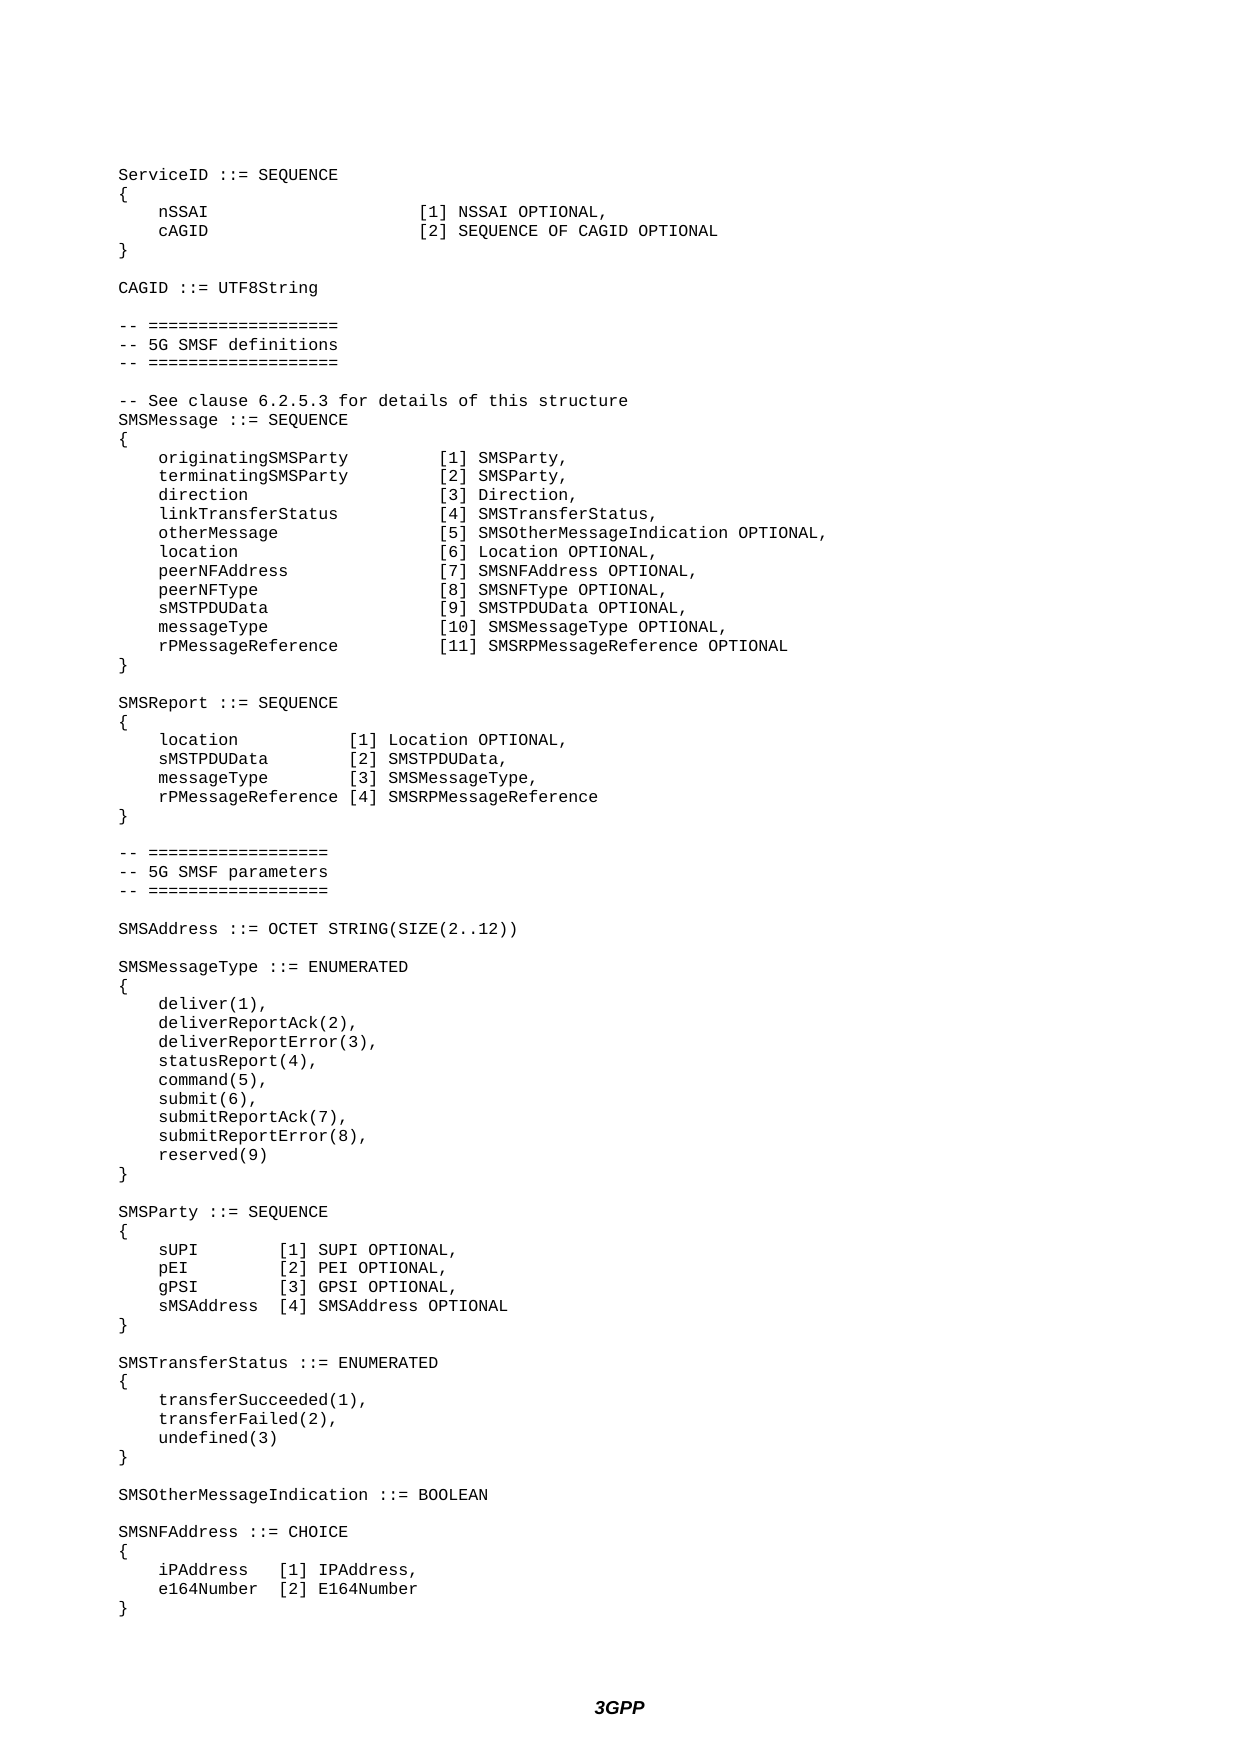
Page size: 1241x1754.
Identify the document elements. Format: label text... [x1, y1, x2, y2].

text SMSReport ::= SEQUENCE [118, 694, 1122, 713]
text } [118, 1448, 1122, 1467]
text deliverReportAck(2), [118, 1015, 1122, 1034]
text } [118, 1166, 1122, 1184]
text location [6] Location OPTIONAL, [118, 543, 1122, 562]
text SMSOtherMessageIndication ::= BOOLEAN [118, 1486, 1122, 1505]
text -- ================== [118, 883, 1122, 902]
text SMSMessageType ::= ENUMERATED [118, 958, 1122, 977]
text -- See clause 6.2.5.3 for details of this structure [118, 393, 1122, 411]
text e164Number [2] E164Number [118, 1580, 1122, 1599]
text undefined(3) [118, 1429, 1122, 1448]
text location [1] Location OPTIONAL, [118, 732, 1122, 751]
text -- 5G SMSF definitions [118, 336, 1122, 355]
text linkTransferStatus [4] SMSTransferStatus, [118, 506, 1122, 524]
text { [118, 713, 1122, 732]
text originatingSMSParty [1] SMSParty, [118, 449, 1122, 468]
text -- ================== [118, 845, 1122, 864]
text -- =================== [118, 317, 1122, 336]
text sMSTPDUData [2] SMSTPDUData, [118, 751, 1122, 770]
text rPMessageReference [11] SMSRPMessageReference OPTIONAL [118, 638, 1122, 657]
text sUPI [1] SUPI OPTIONAL, [118, 1241, 1122, 1260]
text gPSI [3] GPSI OPTIONAL, [118, 1279, 1122, 1298]
text SMSTransferStatus ::= ENUMERATED [118, 1354, 1122, 1373]
text SMSAddress ::= OCTET STRING(SIZE(2..12)) [118, 921, 1122, 939]
text direction [3] Direction, [118, 487, 1122, 506]
text peerNFAddress [7] SMSNFAddress OPTIONAL, [118, 562, 1122, 581]
text } [118, 1316, 1122, 1335]
text CAGID ::= UTF8String [118, 279, 1122, 298]
text nSSAI [1] NSSAI OPTIONAL, [118, 204, 1122, 223]
text { [118, 1373, 1122, 1392]
text peerNFType [8] SMSNFType OPTIONAL, [118, 581, 1122, 600]
text submitReportError(8), [118, 1128, 1122, 1147]
text cAGID [2] SEQUENCE OF CAGID OPTIONAL [118, 223, 1122, 242]
text -- =================== [118, 355, 1122, 374]
text pEI [2] PEI OPTIONAL, [118, 1260, 1122, 1279]
text otherMessage [5] SMSOtherMessageIndication OPTIONAL, [118, 524, 1122, 543]
text iPAddress [1] IPAddress, [118, 1562, 1122, 1580]
text reserved(9) [118, 1147, 1122, 1166]
text terminatingSMSParty [2] SMSParty, [118, 468, 1122, 487]
text messageType [3] SMSMessageType, [118, 770, 1122, 788]
text } [118, 657, 1122, 675]
text { [118, 977, 1122, 996]
text SMSParty ::= SEQUENCE [118, 1203, 1122, 1222]
text messageType [10] SMSMessageType OPTIONAL, [118, 619, 1122, 638]
text rPMessageReference [4] SMSRPMessageReference [118, 788, 1122, 807]
text deliverReportError(3), [118, 1034, 1122, 1052]
text ServiceID ::= SEQUENCE [118, 166, 1122, 185]
text SMSNFAddress ::= CHOICE [118, 1524, 1122, 1543]
text } [118, 1599, 1122, 1618]
text { [118, 185, 1122, 204]
text transferFailed(2), [118, 1411, 1122, 1429]
text transferSucceeded(1), [118, 1392, 1122, 1411]
text submitReportAck(7), [118, 1109, 1122, 1128]
text command(5), [118, 1071, 1122, 1090]
text submit(6), [118, 1090, 1122, 1109]
text { [118, 430, 1122, 449]
text { [118, 1222, 1122, 1241]
text sMSAddress [4] SMSAddress OPTIONAL [118, 1298, 1122, 1316]
text SMSMessage ::= SEQUENCE [118, 411, 1122, 430]
text sMSTPDUData [9] SMSTPDUData OPTIONAL, [118, 600, 1122, 619]
text statusReport(4), [118, 1052, 1122, 1071]
text } [118, 242, 1122, 261]
text deliver(1), [118, 996, 1122, 1015]
text { [118, 1543, 1122, 1562]
text } [118, 807, 1122, 826]
text -- 5G SMSF parameters [118, 864, 1122, 883]
